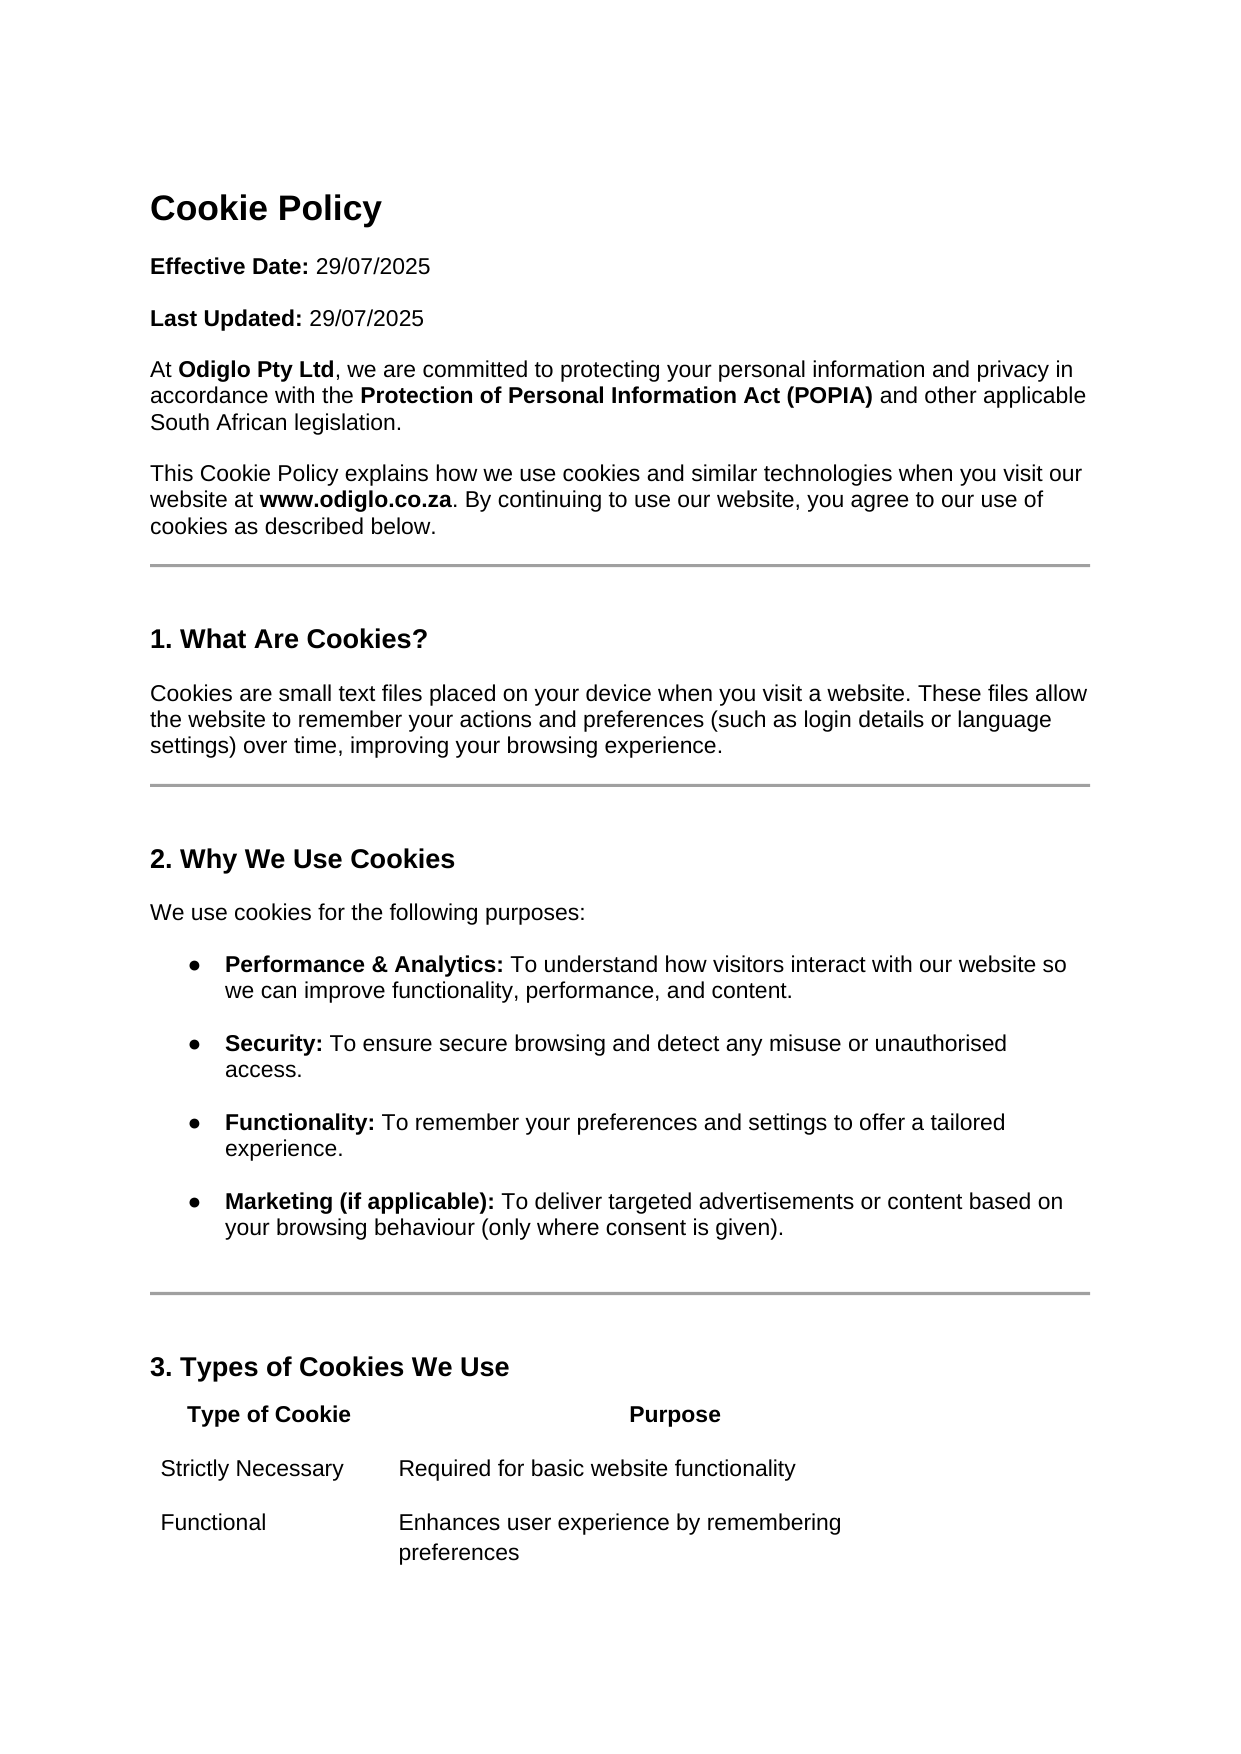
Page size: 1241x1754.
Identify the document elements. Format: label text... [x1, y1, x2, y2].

list Marketing (if applicable): To deliver targeted advertisements or content based on your browsing behaviour (only where consent is given). [187, 1188, 1090, 1267]
list Performance & Analytics: To understand how visitors interact with our website so we can improve functionality, performance, and content. [187, 951, 1090, 1030]
subtitle 1. What Are Cookies? [150, 623, 1090, 655]
table_cell Enhances user experience by remembering preferences [388, 1498, 962, 1579]
text We use cookies for the following purposes: [150, 899, 1090, 926]
table_cell Required for basic website functionality [388, 1445, 962, 1498]
text Last Updated: 29/07/2025 [150, 304, 1090, 331]
text At Odiglo Pty Ltd, we are committed to protecting your personal information and privacy in accordance with the Protection of Personal Information Act (POPIA) and other applicable South African legislation. [150, 356, 1090, 435]
text Cookies are small text files placed on your device when you visit a website. These files allow the website to remember your actions and preferences (such as login details or language settings) over time, improving your browsing experience. [150, 680, 1090, 759]
table_header Purpose [388, 1391, 962, 1444]
text This Cookie Policy explains how we use cookies and similar technologies when you visit our website at www.odiglo.co.za. By continuing to use our website, you agree to our use of cookies as described below. [150, 460, 1090, 539]
text Effective Date: 29/07/2025 [150, 253, 1090, 279]
table_cell Strictly Necessary [150, 1445, 388, 1498]
list Security: To ensure secure browsing and detect any misuse or unauthorised access. [187, 1030, 1090, 1109]
list Functionality: To remember your preferences and settings to offer a tailored experience. [187, 1109, 1090, 1188]
subtitle Cookie Policy [150, 187, 1090, 228]
table_header Type of Cookie [150, 1391, 388, 1444]
subtitle 2. Why We Use Cookies [150, 843, 1090, 874]
table_cell Functional [150, 1498, 388, 1579]
subtitle 3. Types of Cookies We Use [150, 1351, 1090, 1383]
